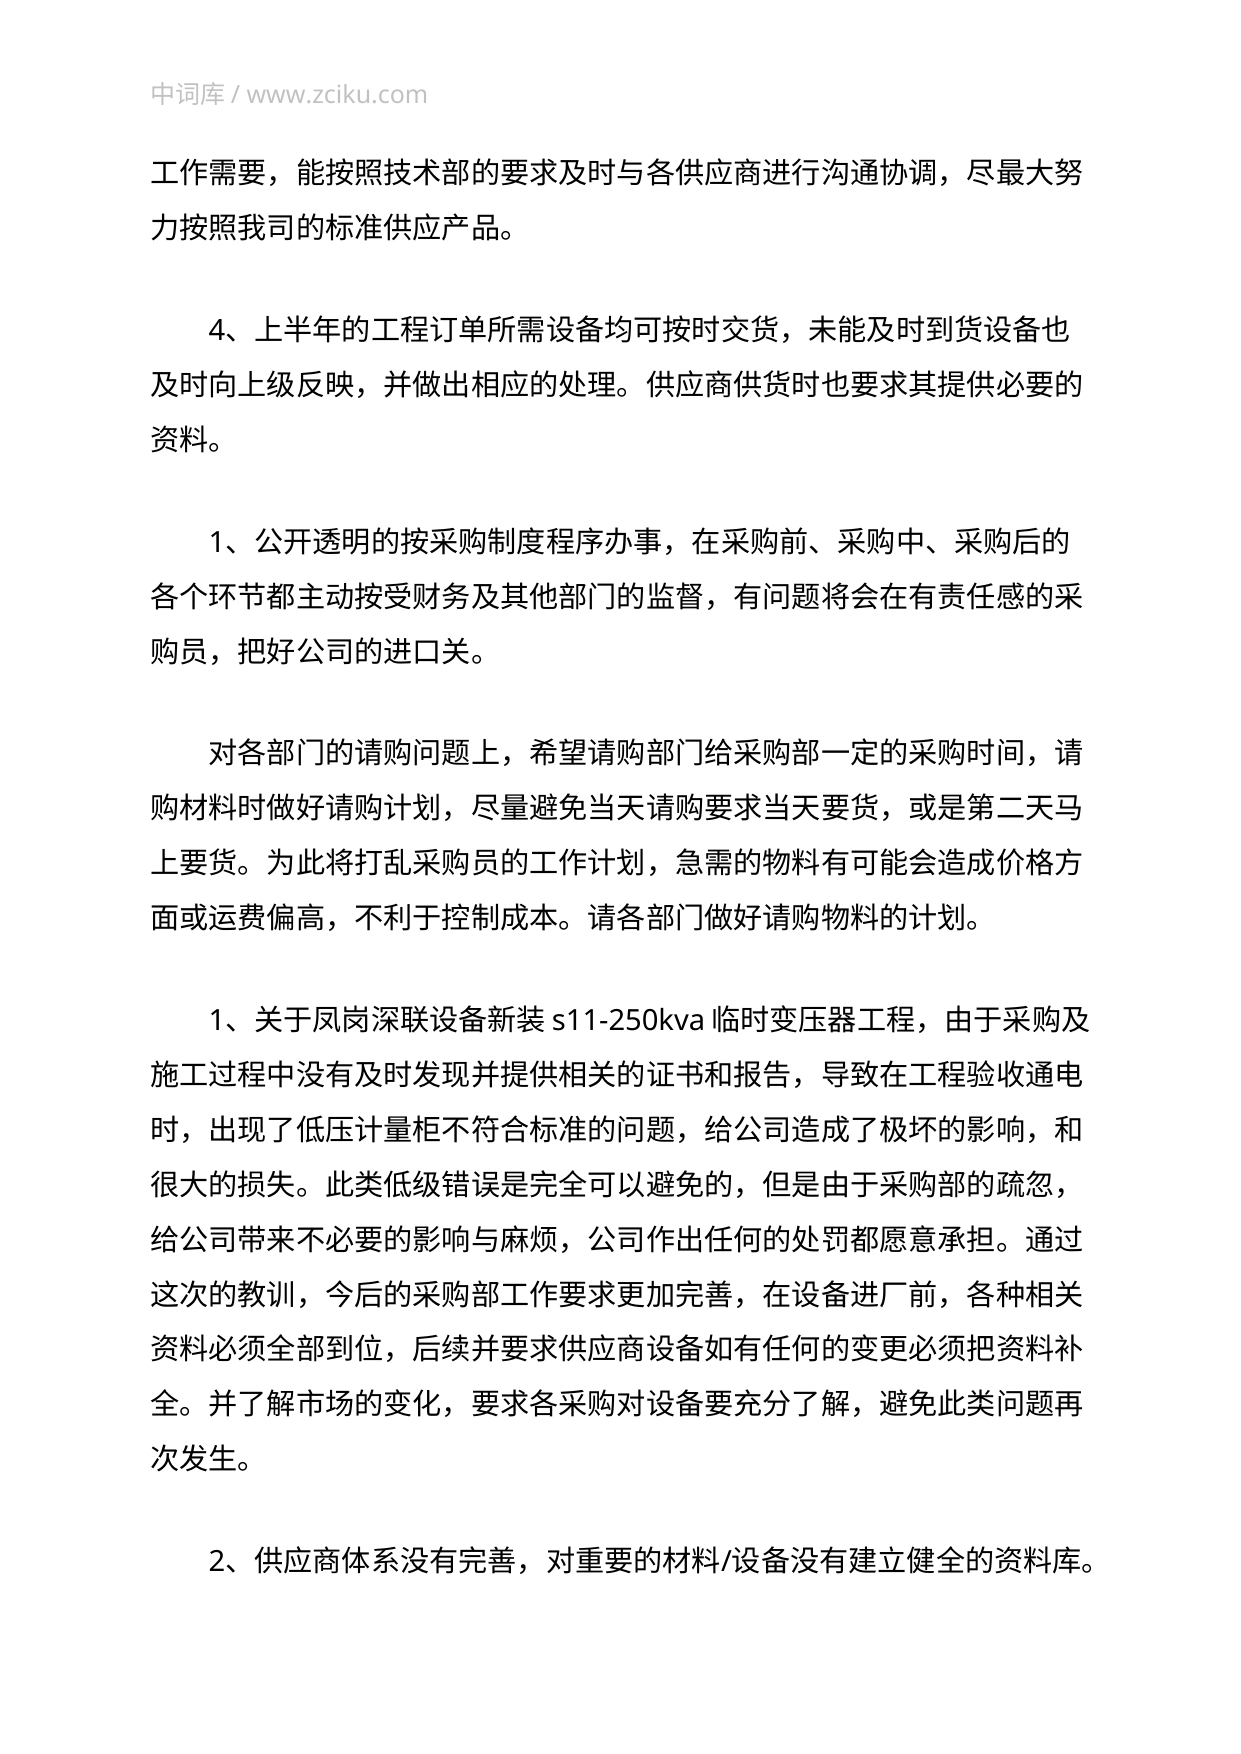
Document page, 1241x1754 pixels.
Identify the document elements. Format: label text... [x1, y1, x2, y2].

text 1、公开透明的按采购制度程序办事，在采购前、采购中、采购后的各个环节都主动按受财务及其他部门的监督，有问题将会在有责任感的采购员，把好公司的进口关。 [150, 518, 1090, 671]
text 对各部门的请购问题上，希望请购部门给采购部一定的采购时间，请购材料时做好请购计划，尽量避免当天请购要求当天要货，或是第二天马上要货。为此将打乱采购员的工作计划，急需的物料有可能会造成价格方面或运费偏高，不利于控制成本。请各部门做好请购物料的计划。 [150, 730, 1090, 937]
text 4、上半年的工程订单所需设备均可按时交货，未能及时到货设备也及时向上级反映，并做出相应的处理。供应商供货时也要求其提供必要的资料。 [150, 307, 1090, 459]
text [150, 150, 1090, 247]
text 1、关于凤岗深联设备新装s11-250kva临时变压器工程，由于采购及施工过程中没有及时发现并提供相关的证书和报告，导致在工程验收通电时，出现了低压计量柜不符合标准的问题，给公司造成了极坏的影响，和很大的损失。此类低级错误是完全可以避免的，但是由于采购部的疏忽，给公司带来不必要的影响与麻烦，公司作出任何的处罚都愿意承担。通过这次的教训，今后的采购部工作要求更加完善，在设备进厂前，各种相关资料必须全部到位，后续并要求供应商设备如有任何的变更必须把资料补全。并了解市场的变化，要求各采购对设备要充分了解，避免此类问题再次发生。 [150, 996, 1090, 1478]
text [150, 1537, 1090, 1580]
